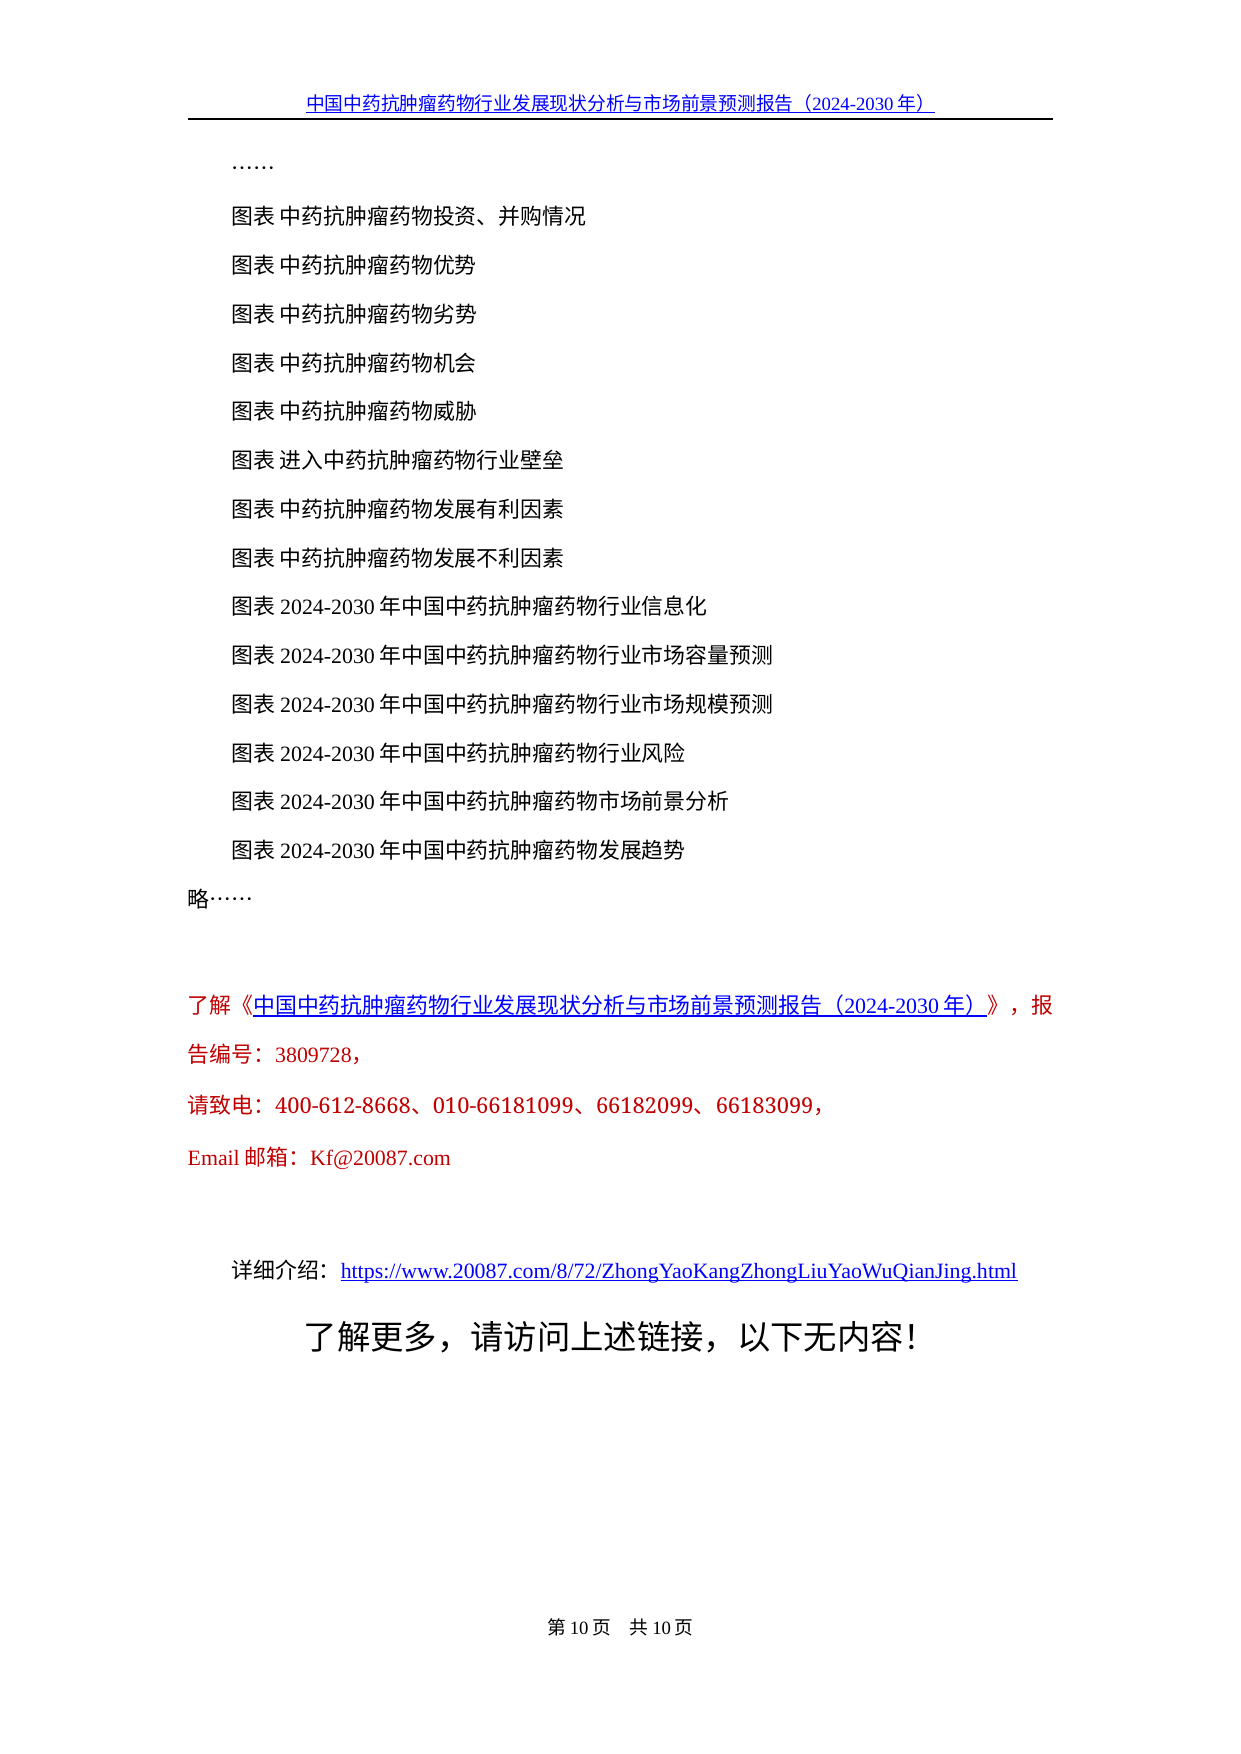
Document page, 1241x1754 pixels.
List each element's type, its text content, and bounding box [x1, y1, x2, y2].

title 了解更多，请访问上述链接，以下无内容！ [187, 1303, 1053, 1368]
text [187, 150, 1053, 914]
text 了解《中国中药抗肿瘤药物行业发展现状分析与市场前景预测报告（2024-2030年）》，报告编号：3809728， [187, 988, 1053, 1069]
text 详细介绍：https://www.20087.com/8/72/ZhongYaoKangZhongLiuYaoWuQianJing.html [187, 1253, 1053, 1285]
text Email邮箱：Kf@20087.com [187, 1140, 1053, 1172]
text 请致电：400-612-8668、010-66181099、66182099、66183099， [187, 1088, 1053, 1121]
